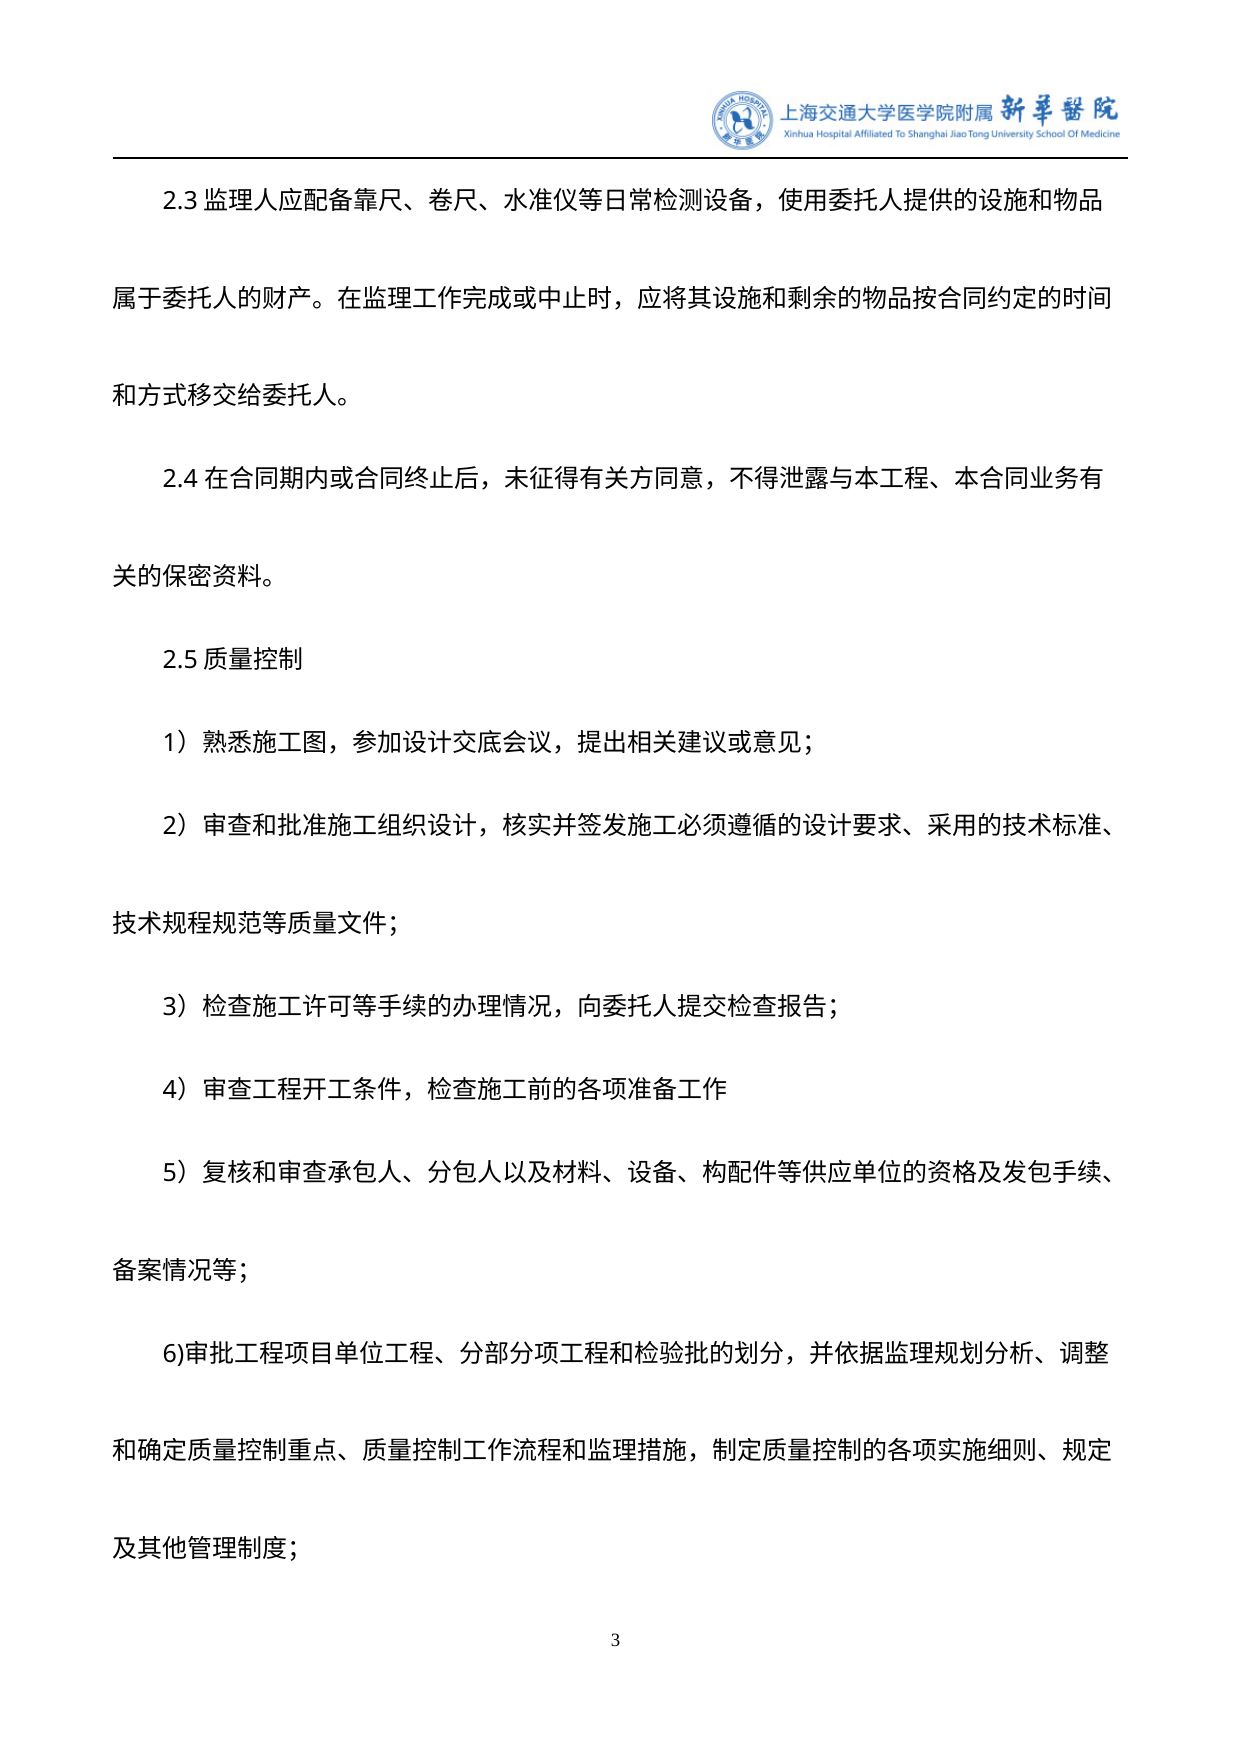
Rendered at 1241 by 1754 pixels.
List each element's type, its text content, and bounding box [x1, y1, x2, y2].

list 4）审查工程开工条件，检查施工前的各项准备工作 [112, 1055, 1128, 1120]
list 2.4 在合同期内或合同终止后，未征得有关方同意，不得泄露与本工程、本合同业务有关的保密资料。 [112, 444, 1128, 607]
list 6)审批工程项目单位工程、分部分项工程和检验批的划分，并依据监理规划分析、调整和确定质量控制重点、质量控制工作流程和监理措施，制定质量控制的各项实施细则、规定及其他管理制度； [112, 1319, 1128, 1579]
list 2）审查和批准施工组织设计，核实并签发施工必须遵循的设计要求、采用的技术标准、技术规程规范等质量文件； [112, 791, 1128, 954]
list 2.3监理人应配备靠尺、卷尺、水准仪等日常检测设备，使用委托人提供的设施和物品属于委托人的财产。在监理工作完成或中止时，应将其设施和剩余的物品按合同约定的时间和方式移交给委托人。 [112, 166, 1128, 426]
list 3）检查施工许可等手续的办理情况，向委托人提交检查报告； [112, 972, 1128, 1037]
picture [708, 88, 1128, 156]
list 2.5质量控制 [112, 625, 1128, 690]
list 1）熟悉施工图，参加设计交底会议，提出相关建议或意见； [112, 708, 1128, 773]
list 5）复核和审查承包人、分包人以及材料、设备、构配件等供应单位的资格及发包手续、备案情况等； [112, 1138, 1128, 1301]
